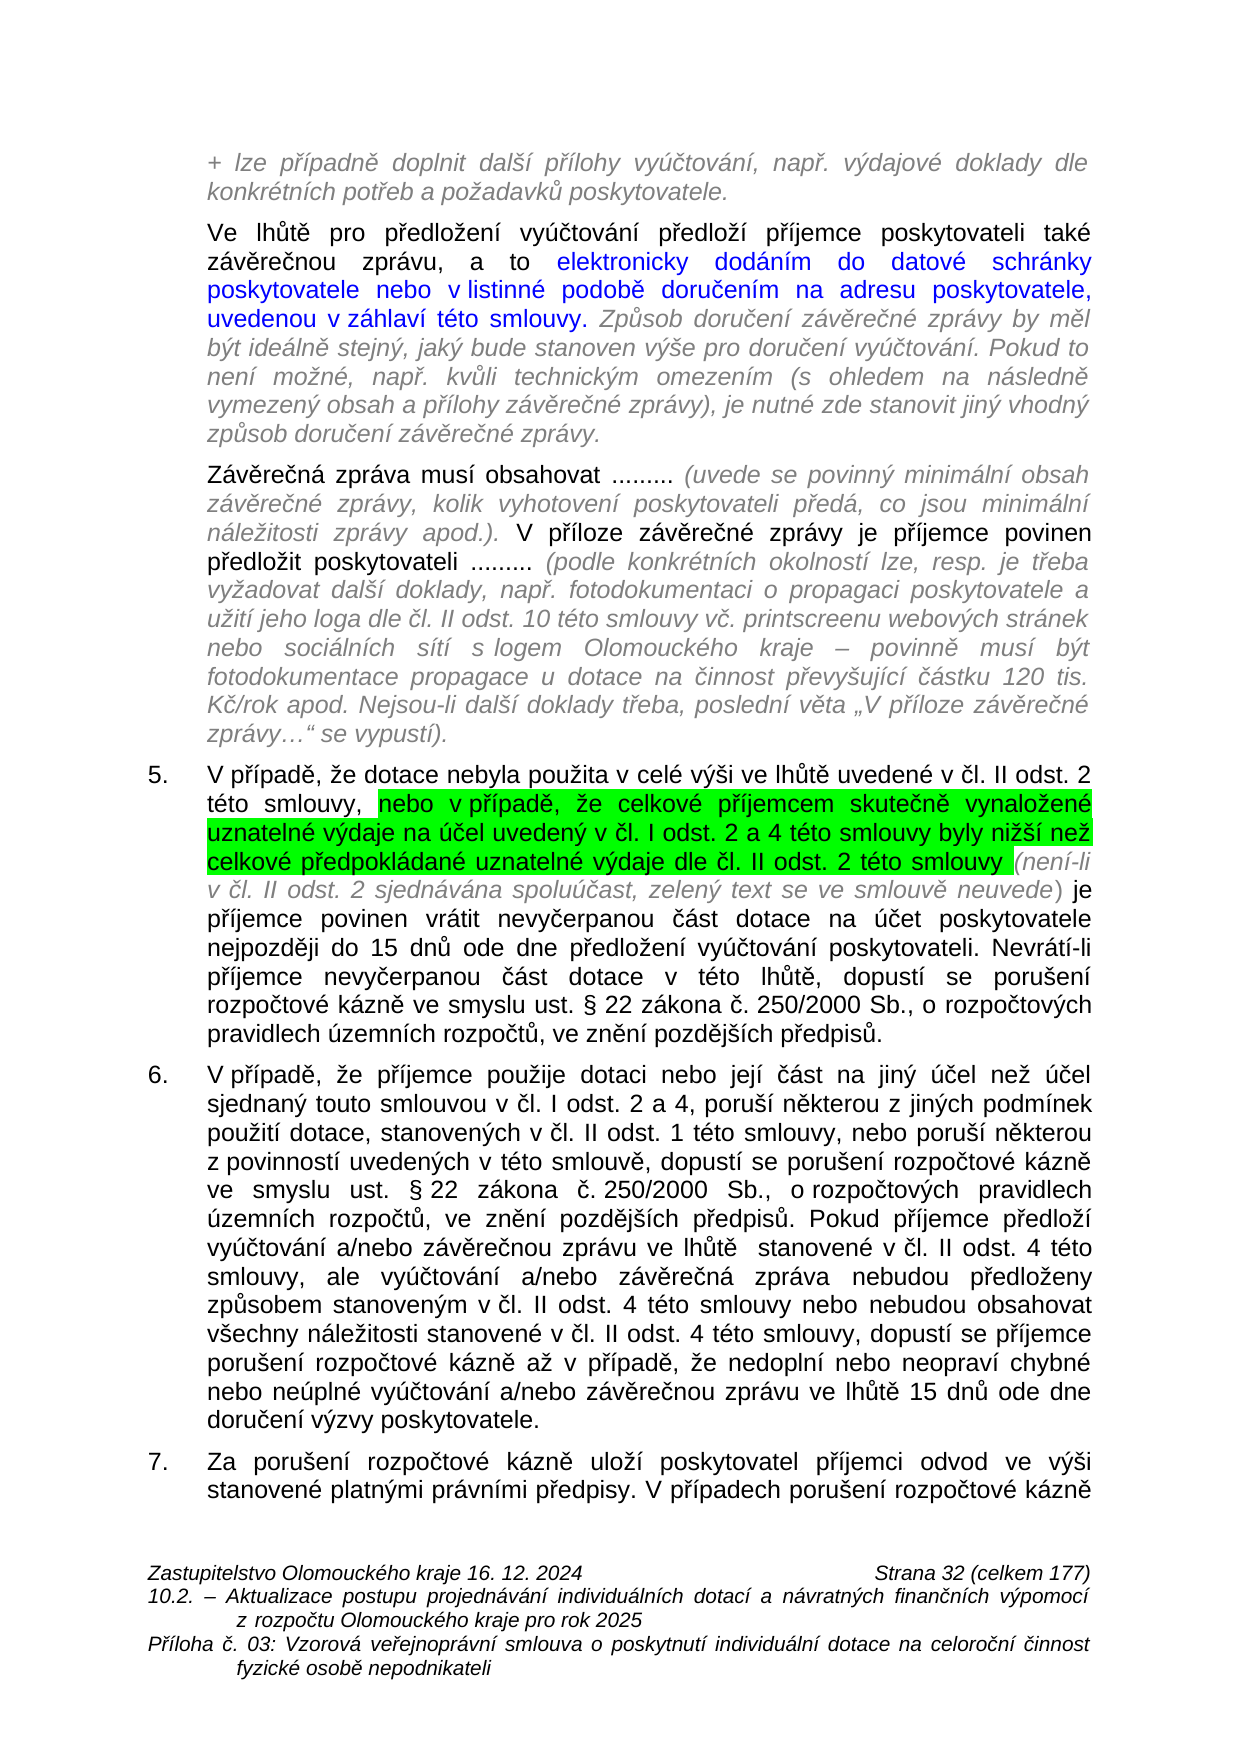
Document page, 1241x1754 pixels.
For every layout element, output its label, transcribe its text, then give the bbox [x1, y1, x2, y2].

text Ve lhůtě pro předložení vyúčtování předloží příjemce poskytovateli také závěrečnou zprávu, a to elektronicky dodáním do datové schránky poskytovatele nebo v listinné podobě doručením na adresu poskytovatele, uvedenou v záhlaví této smlouvy. Způsob doručení závěrečné zprávy by měl být ideálně stejný, jaký bude stanoven výše pro doručení vyúčtování. Pokud to není možné, např. kvůli technickým omezením (s ohledem na následně vymezený obsah a přílohy závěrečné zprávy), je nutné zde stanovit jiný vhodný způsob doručení závěrečné zprávy. [207, 218, 1092, 448]
list V případě, že dotace nebyla použita v celé výši ve lhůtě uvedené v čl. II odst. 2 této smlouvy, nebo v případě, že celkové příjemcem skutečně vynaložené uznatelné výdaje na účel uvedený v čl. I odst. 2 a 4 této smlouvy byly nižší než celkové předpokládané uznatelné výdaje dle čl. II odst. 2 této smlouvy (není-li v čl. II odst. 2 sjednávána spoluúčast, zelený text se ve smlouvě neuvede) je příjemce povinen vrátit nevyčerpanou část dotace na účet poskytovatele nejpozději do 15 dnů ode dne předložení vyúčtování poskytovateli. Nevrátí-li příjemce nevyčerpanou část dotace v této lhůtě, dopustí se porušení rozpočtové kázně ve smyslu ust. § 22 zákona č. 250/2000 Sb., o rozpočtových pravidlech územních rozpočtů, ve znění pozdějších předpisů. [148, 760, 1092, 1048]
text + lze případně doplnit další přílohy vyúčtování, např. výdajové doklady dle konkrétních potřeb a požadavků poskytovatele. [207, 148, 1092, 205]
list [148, 1446, 1092, 1504]
list V případě, že příjemce použije dotaci nebo její část na jiný účel než účel sjednaný touto smlouvou v čl. I odst. 2 a 4, poruší některou z jiných podmínek použití dotace, stanovených v čl. II odst. 1 této smlouvy, nebo poruší některou z povinností uvedených v této smlouvě, dopustí se porušení rozpočtové kázně ve smyslu ust. § 22 zákona č. 250/2000 Sb., o rozpočtových pravidlech územních rozpočtů, ve znění pozdějších předpisů. Pokud příjemce předloží vyúčtování a/nebo závěrečnou zprávu ve lhůtě stanovené v čl. II odst. 4 této smlouvy, ale vyúčtování a/nebo závěrečná zpráva nebudou předloženy způsobem stanoveným v čl. II odst. 4 této smlouvy nebo nebudou obsahovat všechny náležitosti stanovené v čl. II odst. 4 této smlouvy, dopustí se příjemce porušení rozpočtové kázně až v případě, že nedoplní nebo neopraví chybné nebo neúplné vyúčtování a/nebo závěrečnou zprávu ve lhůtě 15 dnů ode dne doručení výzvy poskytovatele. [148, 1060, 1092, 1434]
text Závěrečná zpráva musí obsahovat ......... (uvede se povinný minimální obsah závěrečné zprávy, kolik vyhotovení poskytovateli předá, co jsou minimální náležitosti zprávy apod.). V příloze závěrečné zprávy je příjemce povinen předložit poskytovateli ......... (podle konkrétních okolností lze, resp. je třeba vyžadovat další doklady, např. fotodokumentaci o propagaci poskytovatele a užití jeho loga dle čl. II odst. 10 této smlouvy vč. printscreenu webových stránek nebo sociálních sítí s logem Olomouckého kraje – povinně musí být fotodokumentace propagace u dotace na činnost převyšující částku 120 tis. Kč/rok apod. Nejsou-li další doklady třeba, poslední věta „V příloze závěrečné zprávy…“ se vypustí). [207, 460, 1092, 748]
